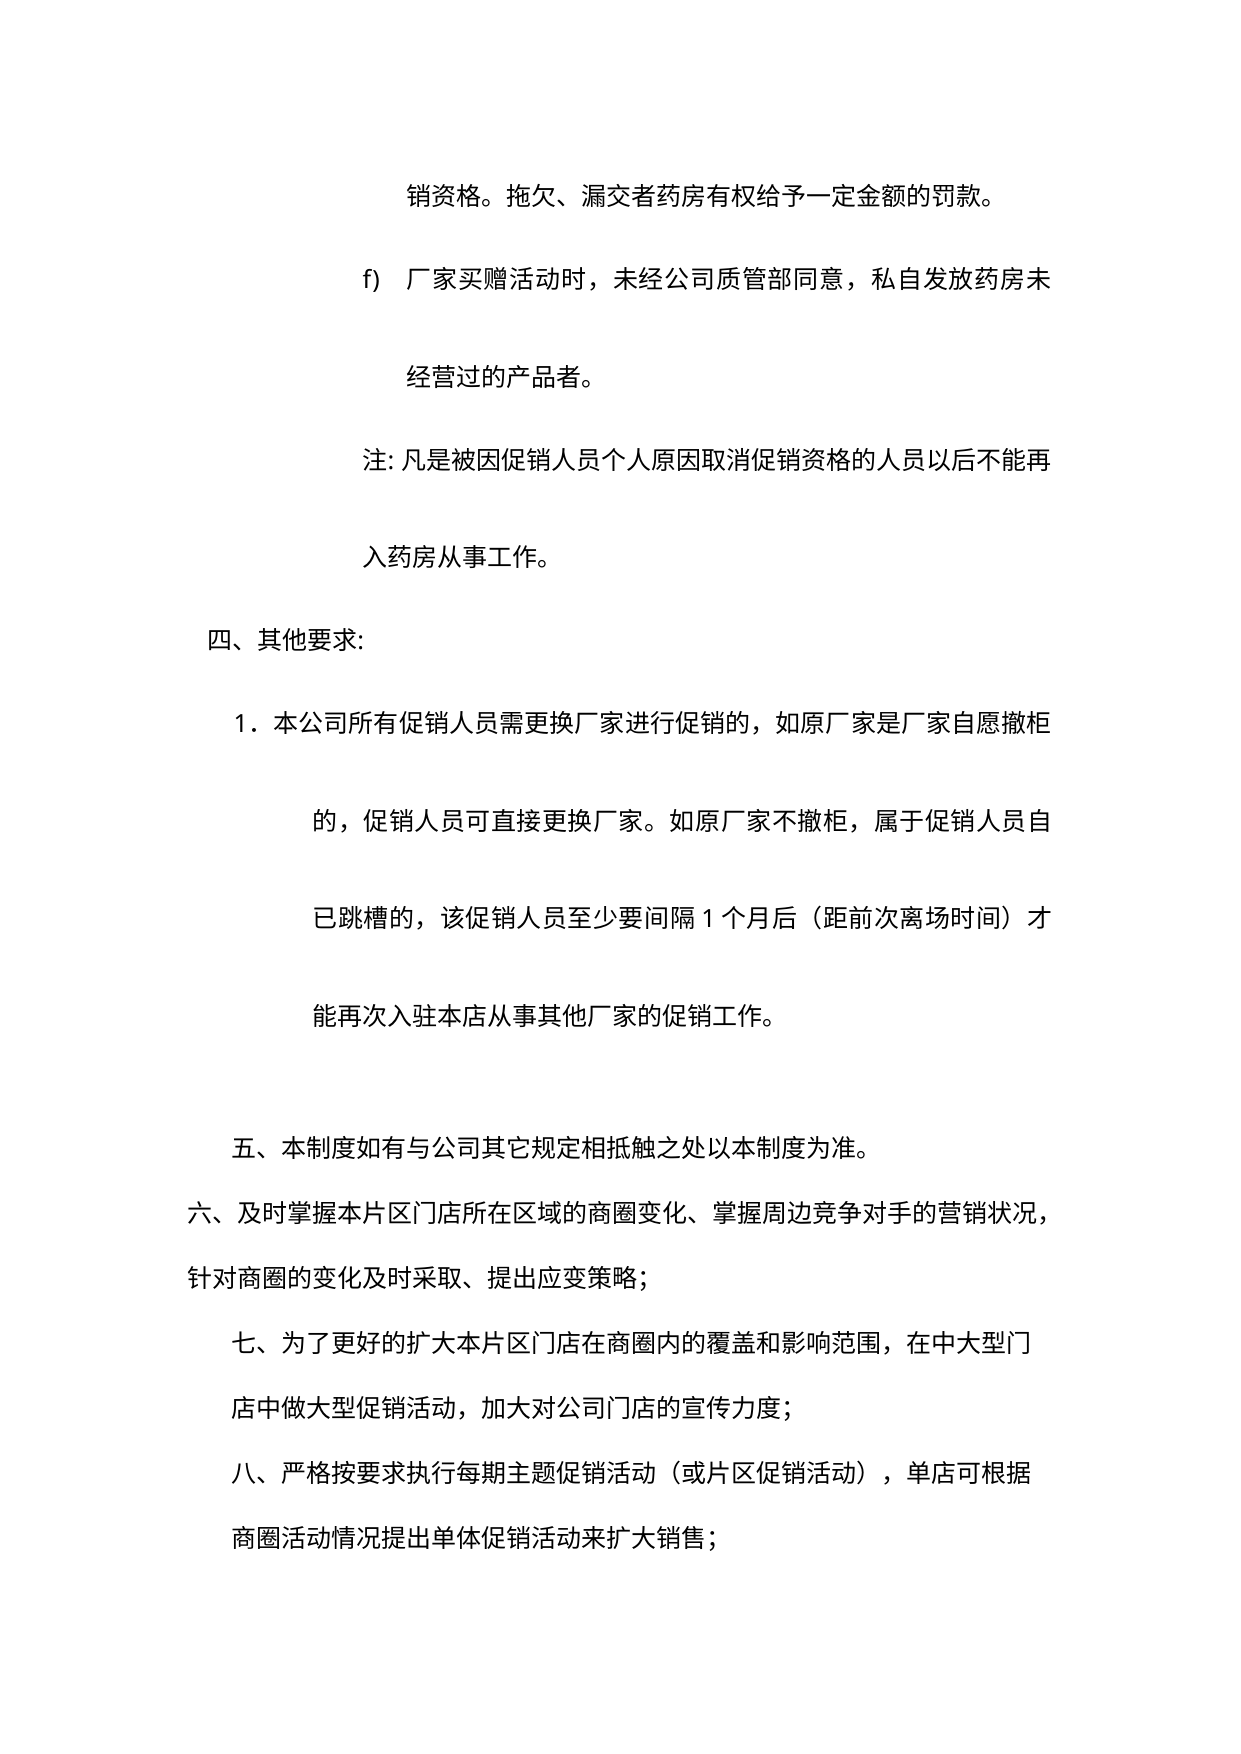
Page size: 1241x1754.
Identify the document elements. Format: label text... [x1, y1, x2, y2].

list 厂家买赠活动时，未经公司质管部同意，私自发放药房未经营过的产品者。 [362, 245, 1053, 408]
text 注: 凡是被因促销人员个人原因取消促销资格的人员以后不能再入药房从事工作。 [362, 426, 1053, 588]
text 六、及时掌握本片区门店所在区域的商圈变化、掌握周边竞争对手的营销状况，针对商圈的变化及时采取、提出应变策略； [187, 1179, 1053, 1309]
list 五、本制度如有与公司其它规定相抵触之处以本制度为准。 [231, 1114, 1053, 1179]
text 四、其他要求: [187, 606, 1053, 671]
text 1．本公司所有促销人员需更换厂家进行促销的，如原厂家是厂家自愿撤柜的，促销人员可直接更换厂家。如原厂家不撤柜，属于促销人员自已跳槽的，该促销人员至少要间隔1个月后（距前次离场时间）才能再次入驻本店从事其他厂家的促销工作。 [187, 689, 1053, 1047]
text 七、为了更好的扩大本片区门店在商圈内的覆盖和影响范围，在中大型门店中做大型促销活动，加大对公司门店的宣传力度； [231, 1309, 1053, 1439]
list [362, 162, 1053, 227]
text 八、严格按要求执行每期主题促销活动（或片区促销活动），单店可根据商圈活动情况提出单体促销活动来扩大销售； [231, 1439, 1053, 1569]
